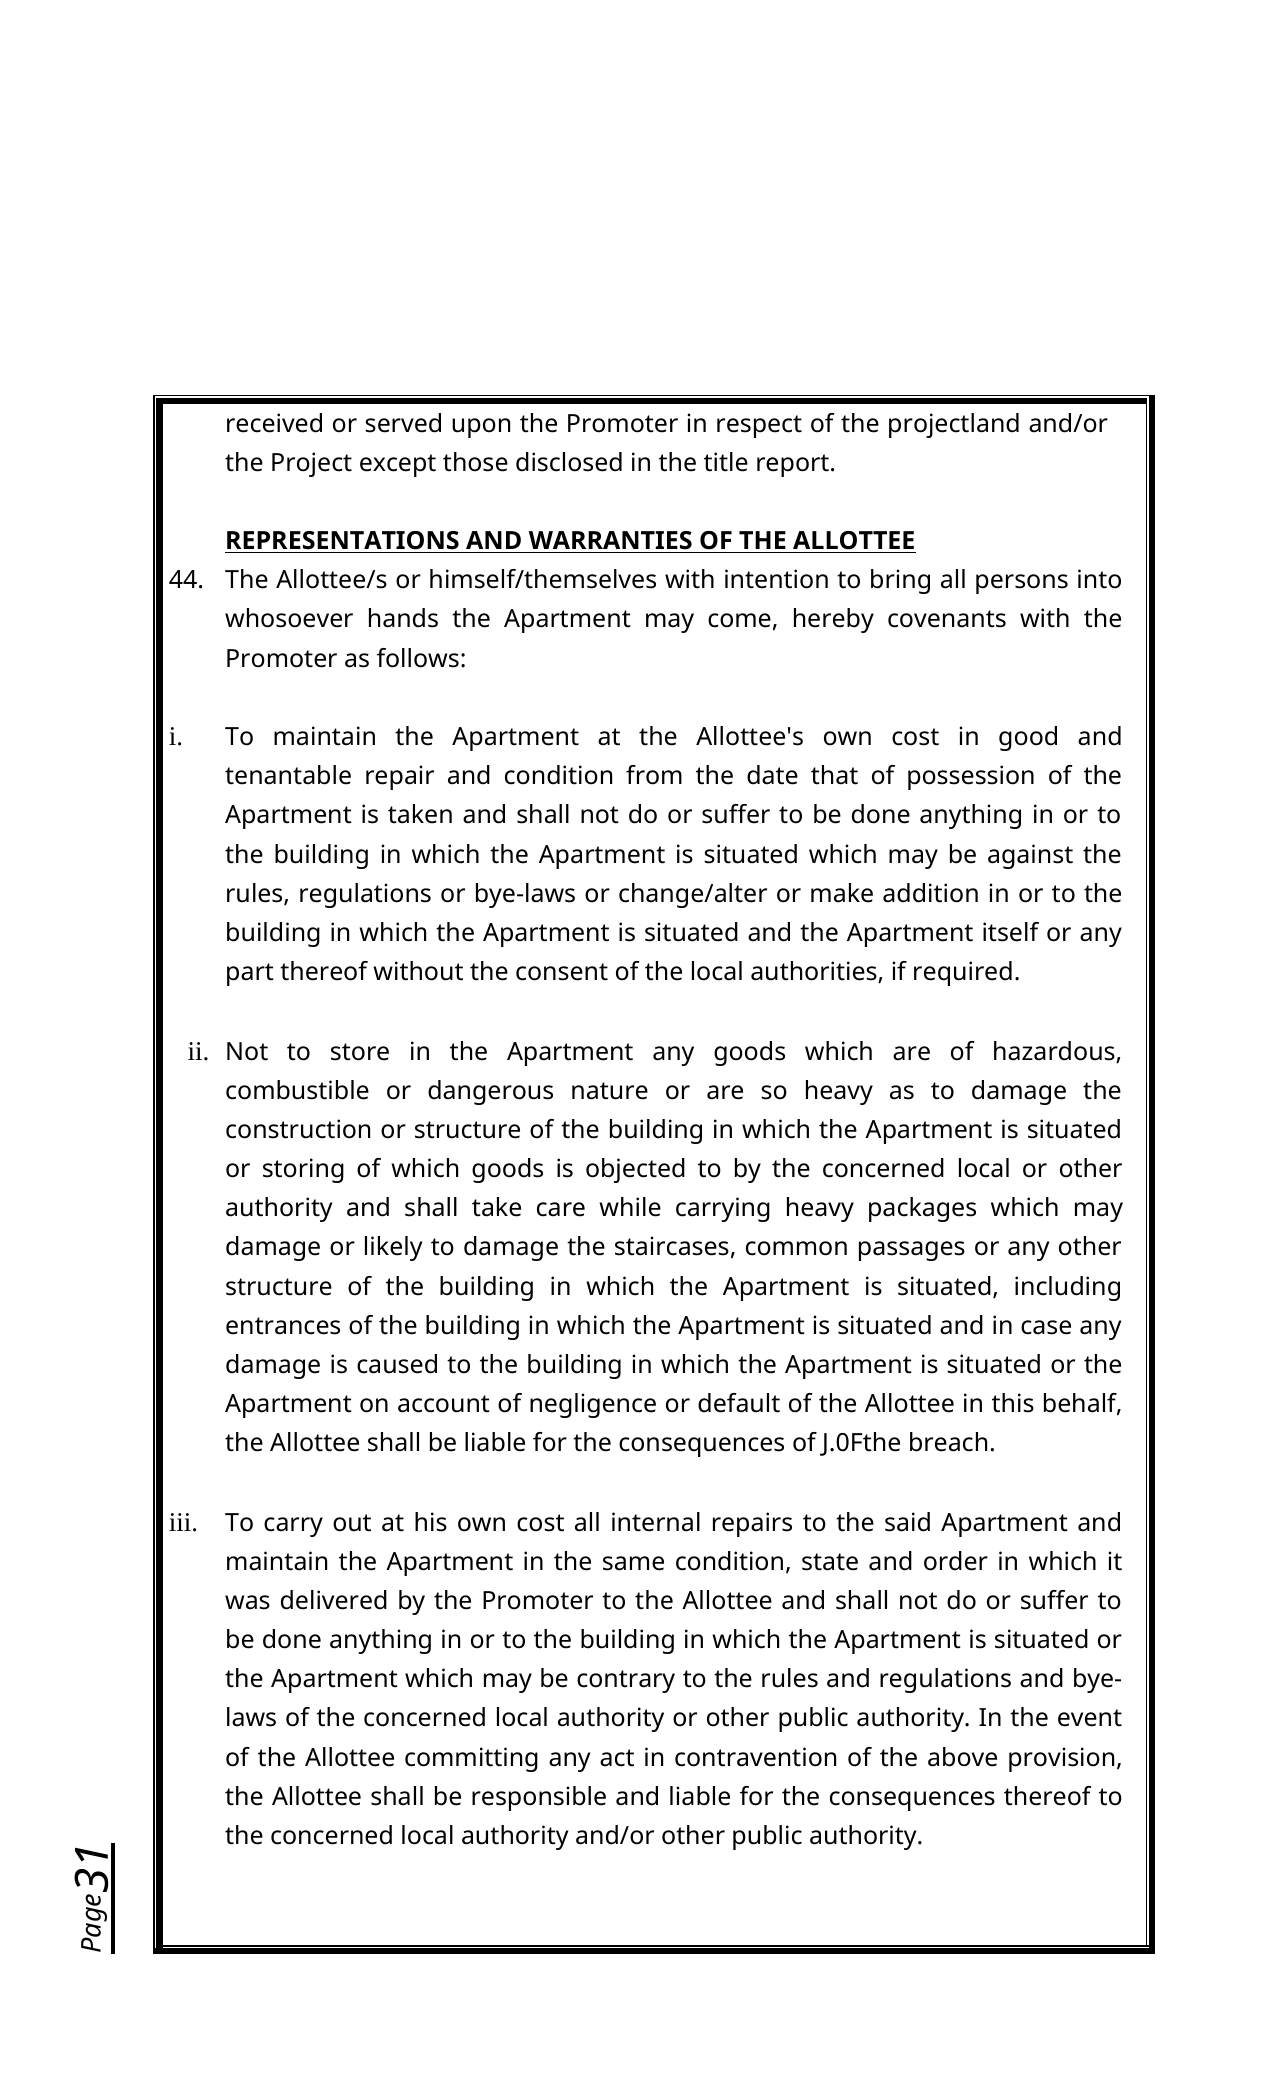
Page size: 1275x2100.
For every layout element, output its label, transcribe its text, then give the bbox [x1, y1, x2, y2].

list To maintain the Apartment at the Allottee's own cost in good and tenantable repair and condition from the date that of possession of the Apartment is taken and shall not do or suffer to be done anything in or to the building in which the Apartment is situated which may be against the rules, regulations or bye-laws or change/alter or make addition in or to the building in which the Apartment is situated and the Apartment itself or any part thereof without the consent of the local authorities, if required. [169, 719, 1124, 988]
list Not to store in the Apartment any goods which are of hazardous, combustible or dangerous nature or are so heavy as to damage the construction or structure of the building in which the Apartment is situated or storing of which goods is objected to by the concerned local or other authority and shall take care while carrying heavy packages which may damage or likely to damage the staircases, common passages or any other structure of the building in which the Apartment is situated, including entrances of the building in which the Apartment is situated and in case any damage is caused to the building in which the Apartment is situated or the Apartment on account of negligence or default of the Allottee in this behalf, the Allottee shall be liable for the consequences of J.0Fthe breach. [187, 1033, 1124, 1459]
list To carry out at his own cost all internal repairs to the said Apartment and maintain the Apartment in the same condition, state and order in which it was delivered by the Promoter to the Allottee and shall not do or suffer to be done anything in or to the building in which the Apartment is situated or the Apartment which may be contrary to the rules and regulations and bye-laws of the concerned local authority or other public authority. In the event of the Allottee committing any act in contravention of the above provision, the Allottee shall be responsible and liable for the consequences thereof to the concerned local authority and/or other public authority. [169, 1504, 1124, 1852]
list The Allottee/s or himself/themselves with intention to bring all persons into whosoever hands the Apartment may come, hereby covenants with the Promoter as follows: [169, 562, 1124, 674]
text REPRESENTATIONS AND WARRANTIES OF THE ALLOTTEE [225, 523, 1125, 557]
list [169, 406, 1110, 479]
